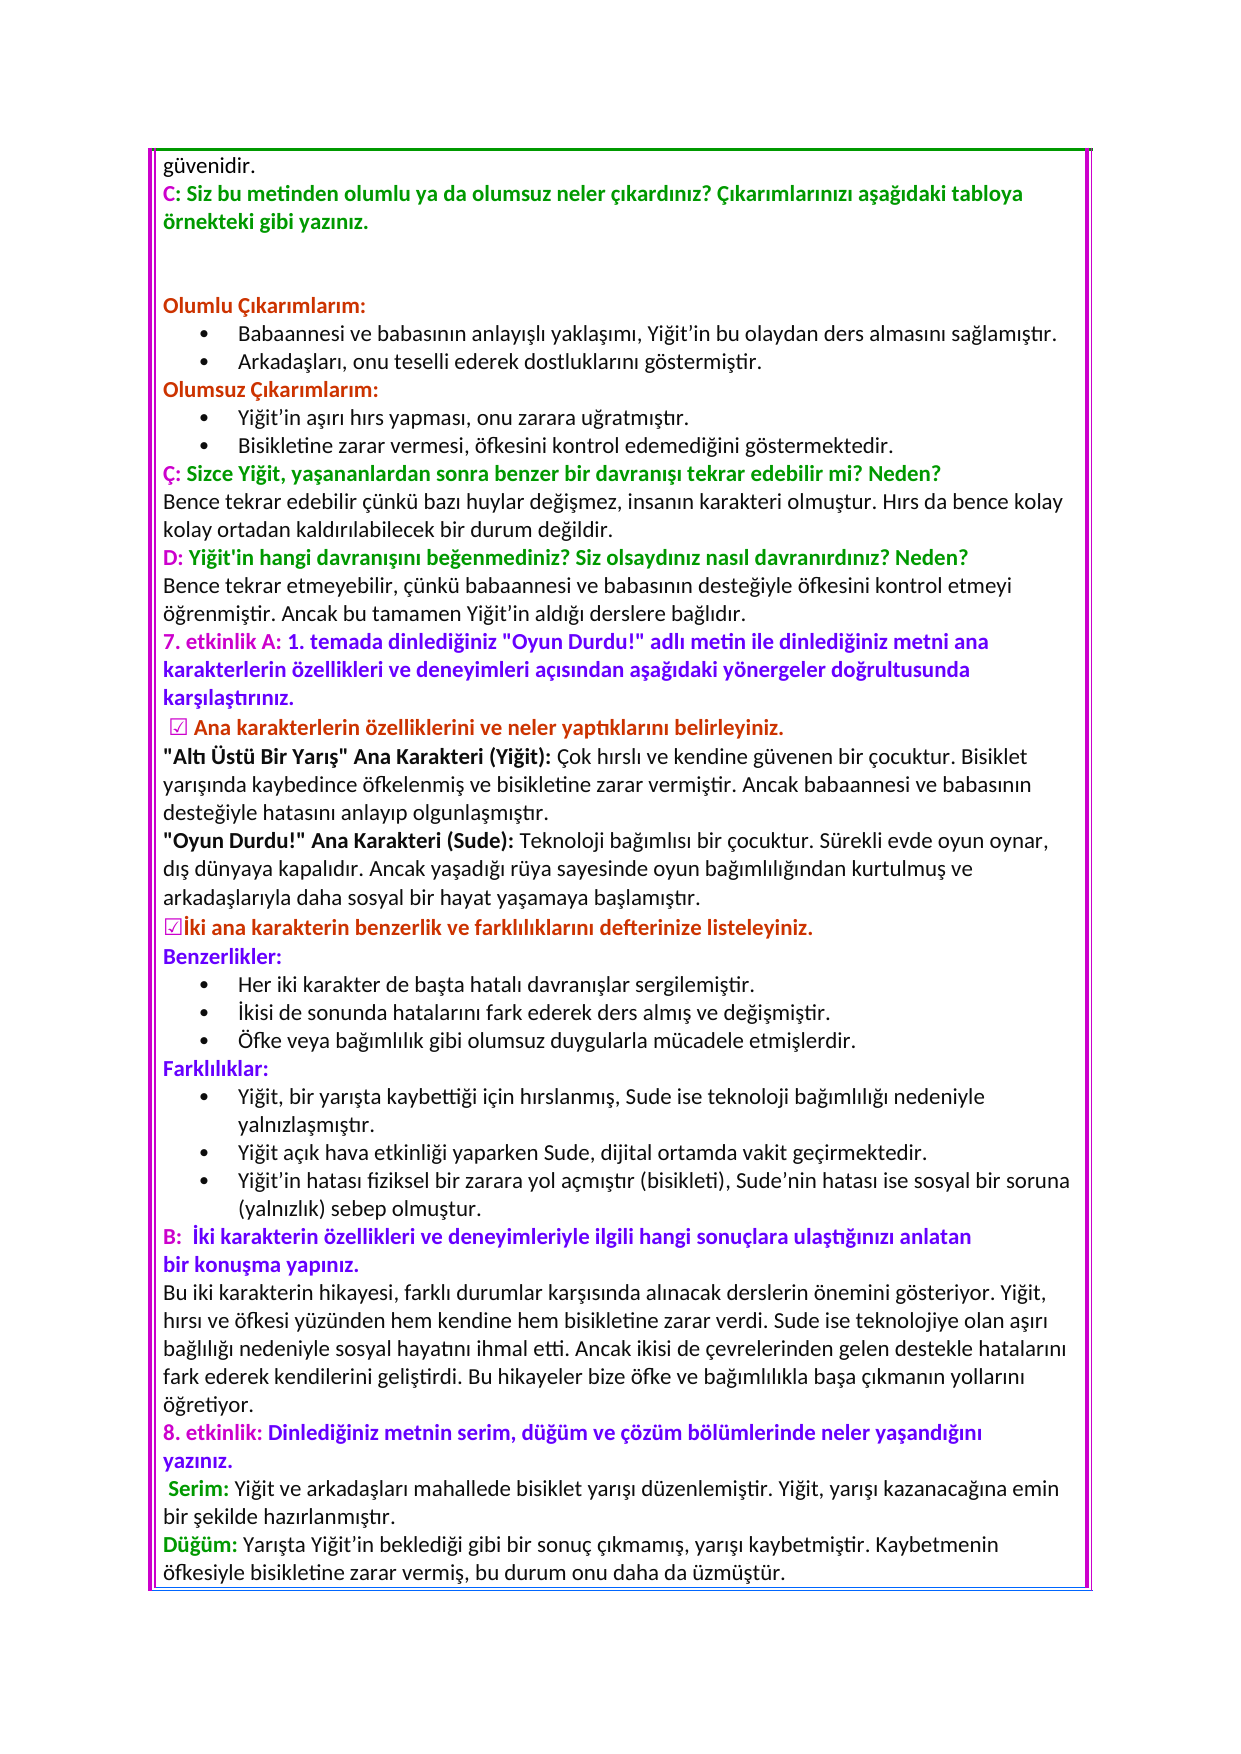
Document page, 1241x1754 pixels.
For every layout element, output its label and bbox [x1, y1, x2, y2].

table_cell [156, 151, 1085, 1586]
